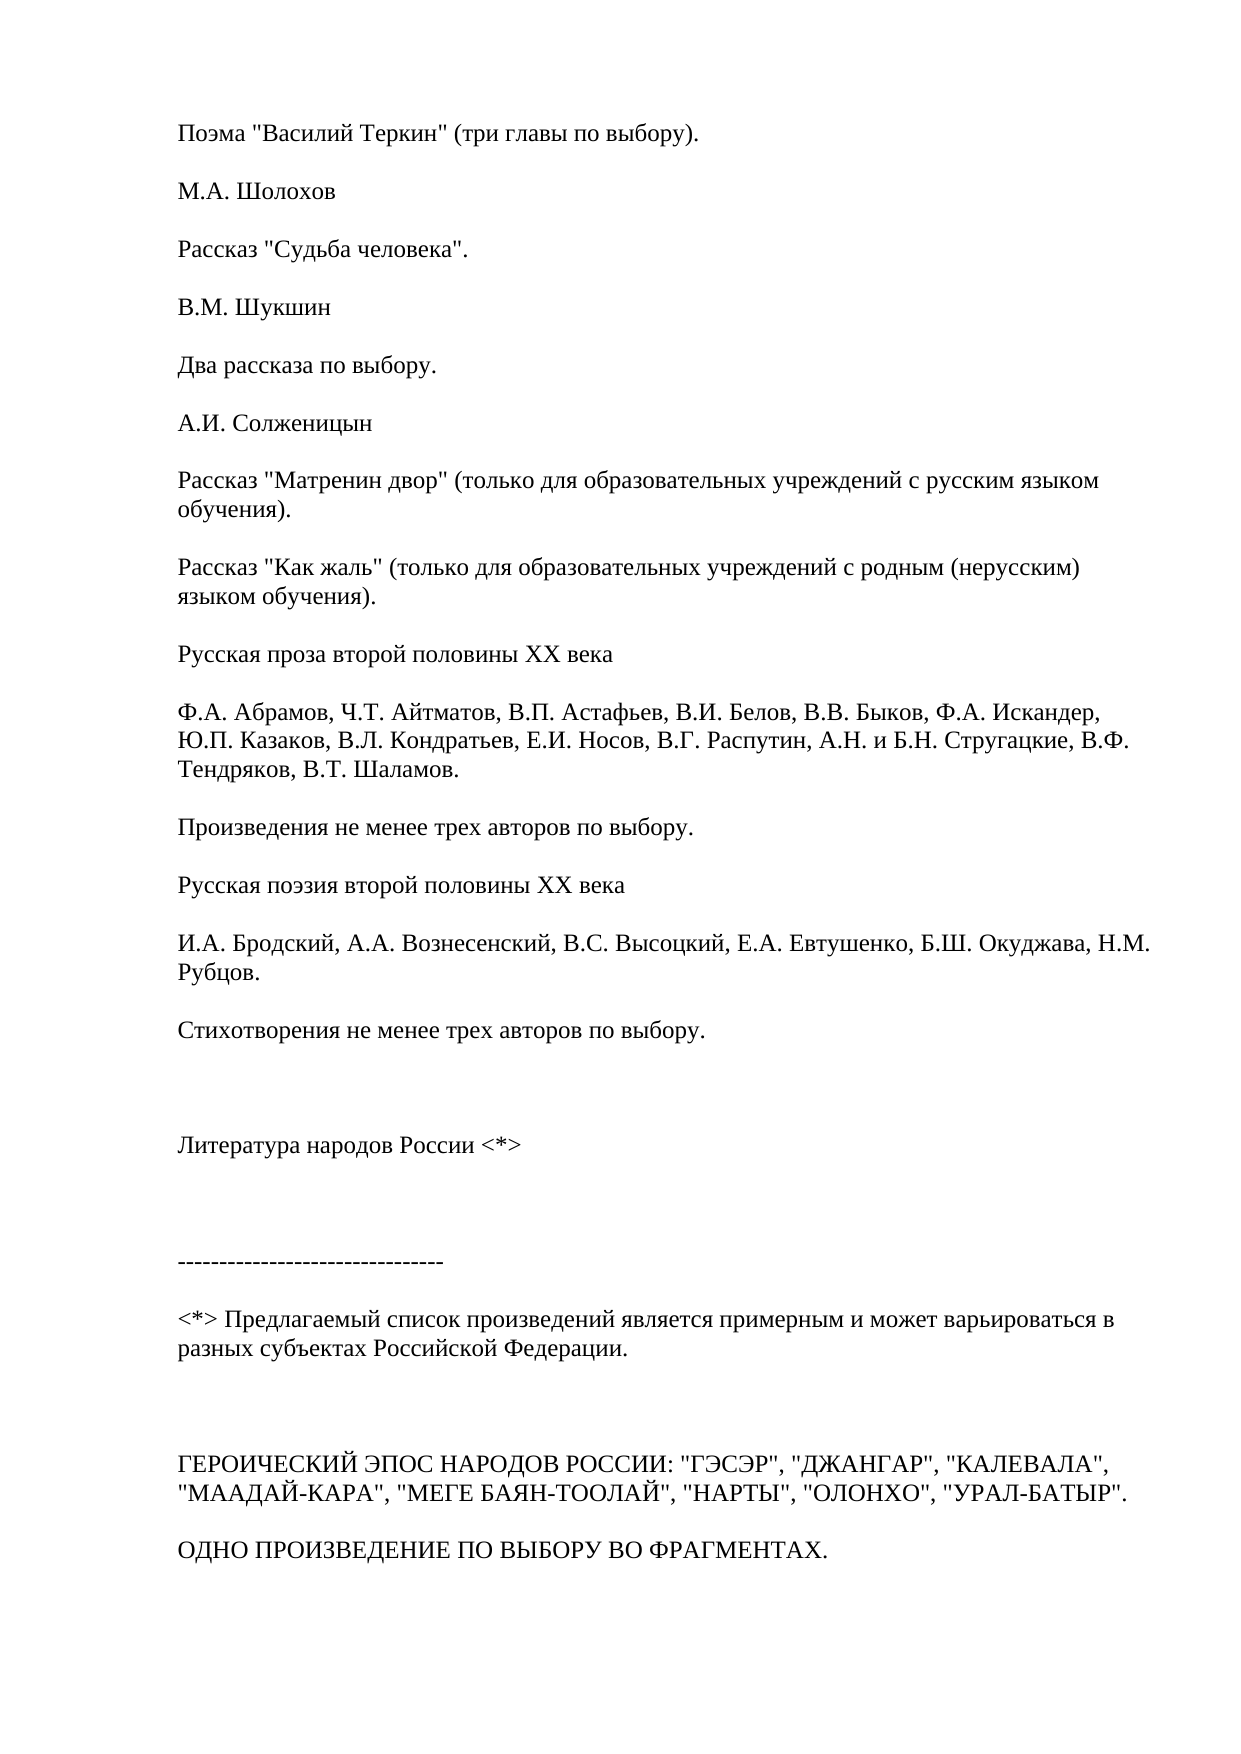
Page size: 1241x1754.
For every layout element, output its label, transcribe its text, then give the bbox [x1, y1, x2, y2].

text А.И. Солженицын [177, 408, 1152, 436]
text В.М. Шукшин [177, 292, 1152, 321]
text Ф.А. Абрамов, Ч.Т. Айтматов, В.П. Астафьев, В.И. Белов, В.В. Быков, Ф.А. Искандер, Ю.П. Казаков, В.Л. Кондратьев, Е.И. Носов, В.Г. Распутин, А.Н. и Б.Н. Стругацкие, В.Ф. Тендряков, В.Т. Шаламов. [177, 697, 1152, 783]
text Стихотворения не менее трех авторов по выбору. [177, 1015, 1152, 1043]
text Поэма "Василий Теркин" (три главы по выбору). [177, 118, 1152, 147]
text -------------------------------- [177, 1246, 1152, 1275]
text ГЕРОИЧЕСКИЙ ЭПОС НАРОДОВ РОССИИ: "ГЭСЭР", "ДЖАНГАР", "КАЛЕВАЛА", "МААДАЙ-КАРА", "МЕГЕ БАЯН-ТООЛАЙ", "НАРТЫ", "ОЛОНХО", "УРАЛ-БАТЫР". [177, 1449, 1152, 1506]
text Произведения не менее трех авторов по выбору. [177, 812, 1152, 841]
text М.А. Шолохов [177, 176, 1152, 205]
text Рассказ "Матренин двор" (только для образовательных учреждений с русским языком обучения). [177, 466, 1152, 523]
text Русская проза второй половины XX века [177, 639, 1152, 668]
text Русская поэзия второй половины XX века [177, 870, 1152, 899]
text <*> Предлагаемый список произведений является примерным и может варьироваться в разных субъектах Российской Федерации. [177, 1304, 1152, 1362]
text Рассказ "Как жаль" (только для образовательных учреждений с родным (нерусским) языком обучения). [177, 552, 1152, 610]
text Литература народов России <*> [177, 1131, 1152, 1159]
text И.А. Бродский, А.А. Вознесенский, В.С. Высоцкий, Е.А. Евтушенко, Б.Ш. Окуджава, Н.М. Рубцов. [177, 928, 1152, 986]
text ОДНО ПРОИЗВЕДЕНИЕ ПО ВЫБОРУ ВО ФРАГМЕНТАХ. [177, 1536, 1152, 1564]
text Рассказ "Судьба человека". [177, 234, 1152, 263]
text Два рассказа по выбору. [177, 350, 1152, 378]
